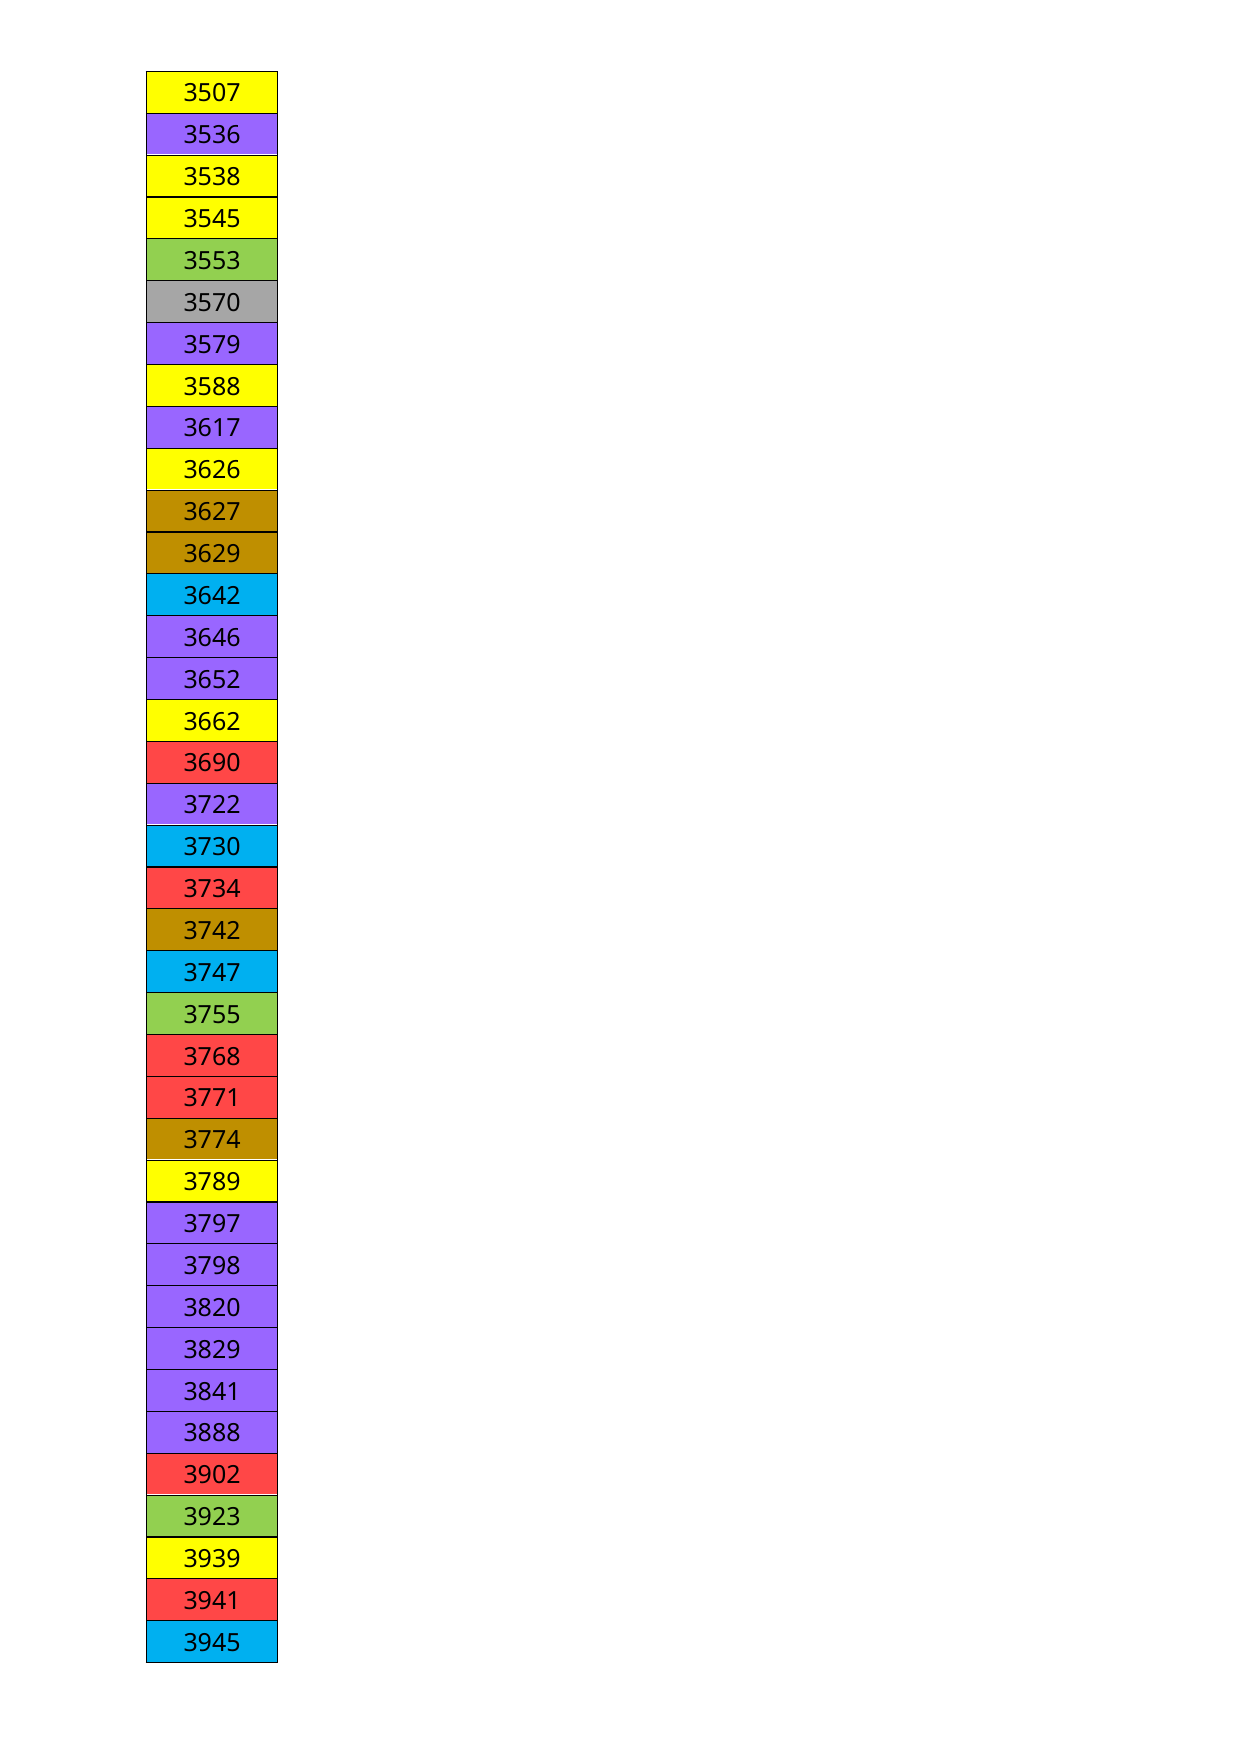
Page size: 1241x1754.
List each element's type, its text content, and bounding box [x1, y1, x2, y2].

table_cell 3617 [147, 407, 277, 448]
table_cell 3662 [147, 700, 277, 741]
table_cell 3771 [147, 1077, 277, 1118]
table_cell 3755 [147, 993, 277, 1034]
table_cell 3902 [147, 1454, 277, 1494]
table_cell 3939 [147, 1538, 277, 1578]
table_cell 3829 [147, 1328, 277, 1369]
table_cell 3642 [147, 574, 277, 615]
table_cell 3747 [147, 951, 277, 992]
table_cell 3945 [147, 1621, 277, 1662]
table_cell 3627 [147, 491, 277, 531]
table_cell 3570 [147, 281, 277, 322]
table_cell 3545 [147, 198, 277, 238]
table_cell 3820 [147, 1286, 277, 1327]
table_cell 3507 [147, 72, 277, 113]
table_cell 3652 [147, 658, 277, 699]
table_cell 3797 [147, 1203, 277, 1243]
table_cell 3768 [147, 1035, 277, 1076]
table_cell 3722 [147, 784, 277, 824]
table_cell 3730 [147, 826, 277, 866]
table_cell 3734 [147, 868, 277, 908]
table_cell 3646 [147, 616, 277, 657]
table_cell 3742 [147, 909, 277, 950]
table_cell 3626 [147, 449, 277, 489]
table_cell 3690 [147, 742, 277, 783]
table_cell 3789 [147, 1161, 277, 1201]
table_cell 3553 [147, 239, 277, 280]
table_cell 3588 [147, 365, 277, 406]
table_cell 3888 [147, 1412, 277, 1453]
table_cell 3941 [147, 1579, 277, 1620]
table_cell 3579 [147, 323, 277, 364]
table_cell 3923 [147, 1496, 277, 1536]
table_cell 3798 [147, 1244, 277, 1285]
table_cell 3536 [147, 114, 277, 154]
table_cell 3841 [147, 1370, 277, 1411]
table_cell 3538 [147, 156, 277, 196]
table_cell 3774 [147, 1119, 277, 1159]
table_cell 3629 [147, 533, 277, 573]
